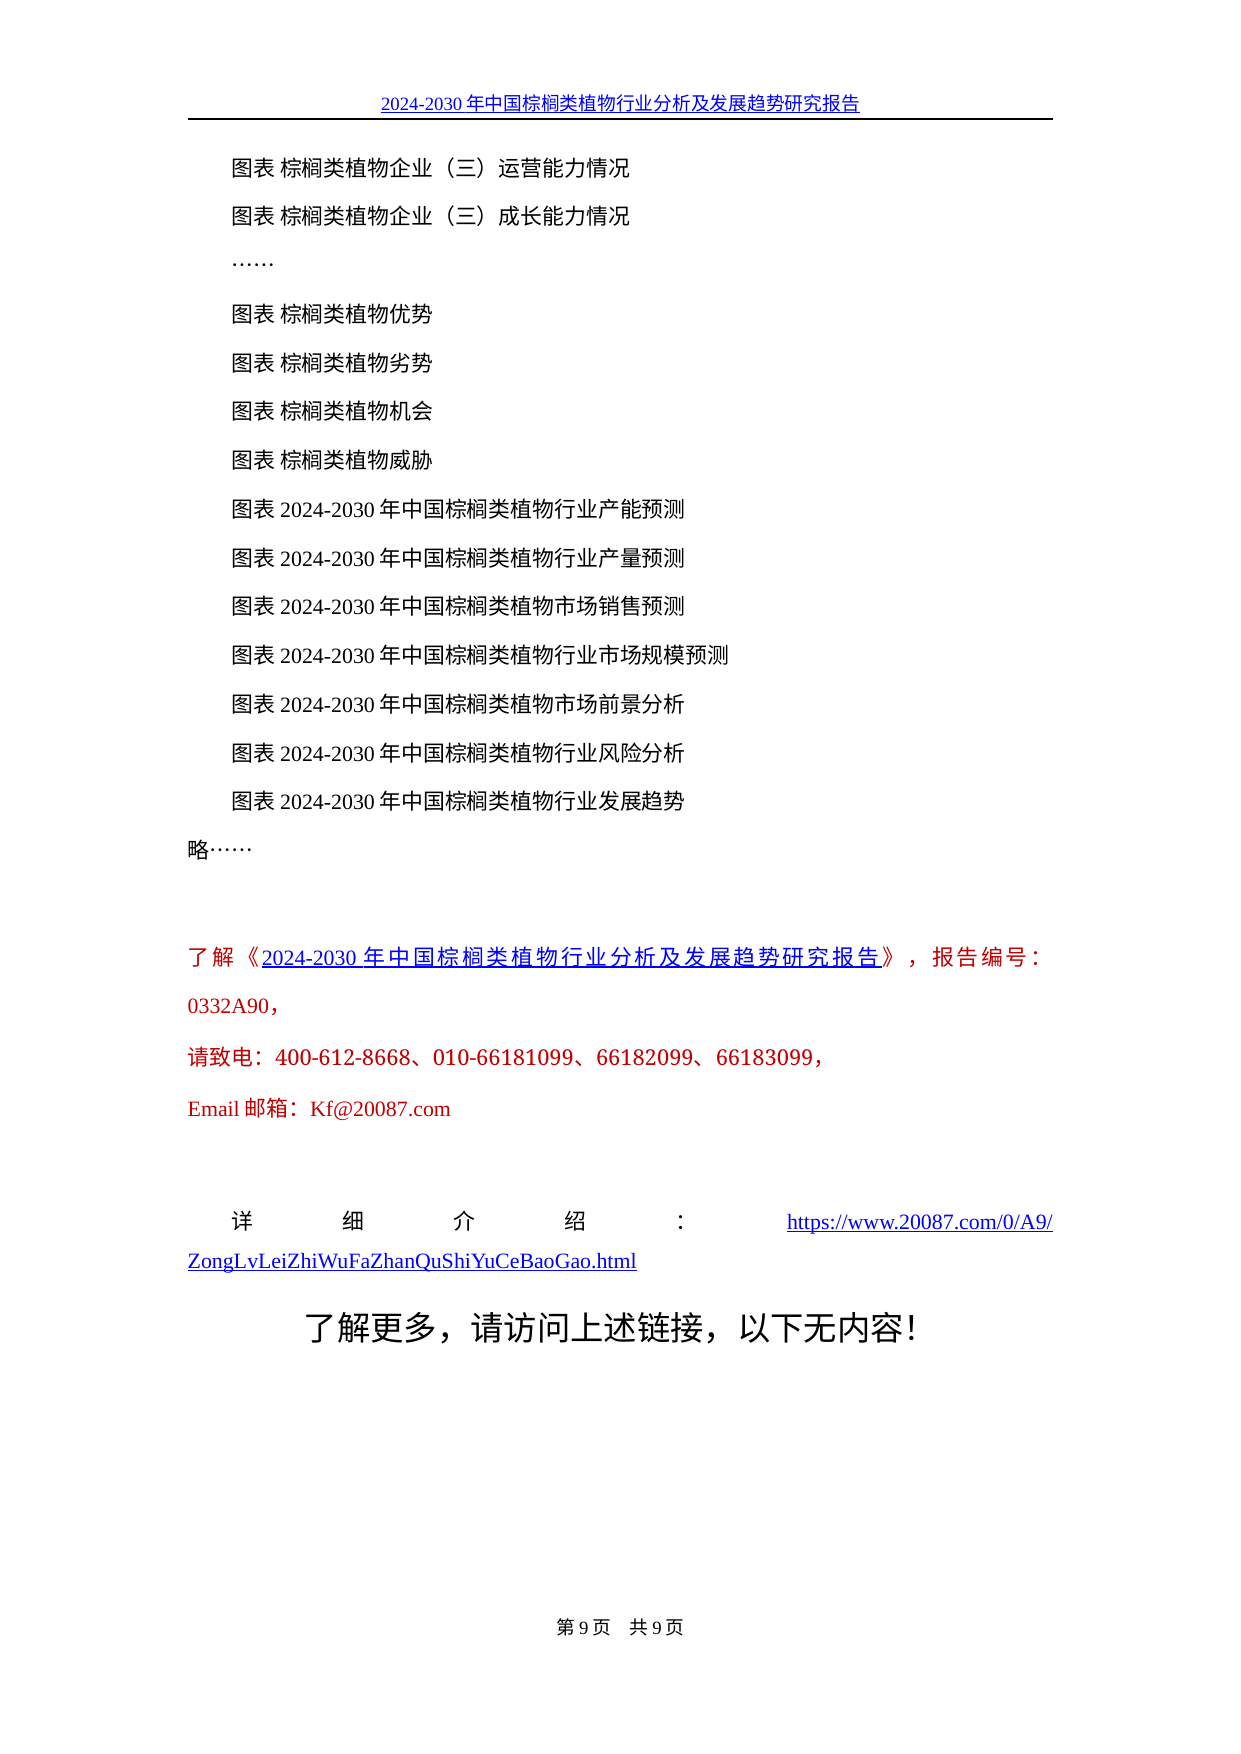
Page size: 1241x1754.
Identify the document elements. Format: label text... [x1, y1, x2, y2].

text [187, 150, 1053, 865]
text 了解《2024-2030年中国棕榈类植物行业分析及发展趋势研究报告》，报告编号：0332A90， [187, 939, 1053, 1020]
title 了解更多，请访问上述链接，以下无内容！ [187, 1293, 1053, 1358]
text 请致电：400-612-8668、010-66181099、66182099、66183099， [187, 1039, 1053, 1072]
text Email邮箱：Kf@20087.com [187, 1091, 1053, 1123]
text 详细介绍：https://www.20087.com/0/A9/ZongLvLeiZhiWuFaZhanQuShiYuCeBaoGao.html [187, 1204, 1053, 1277]
